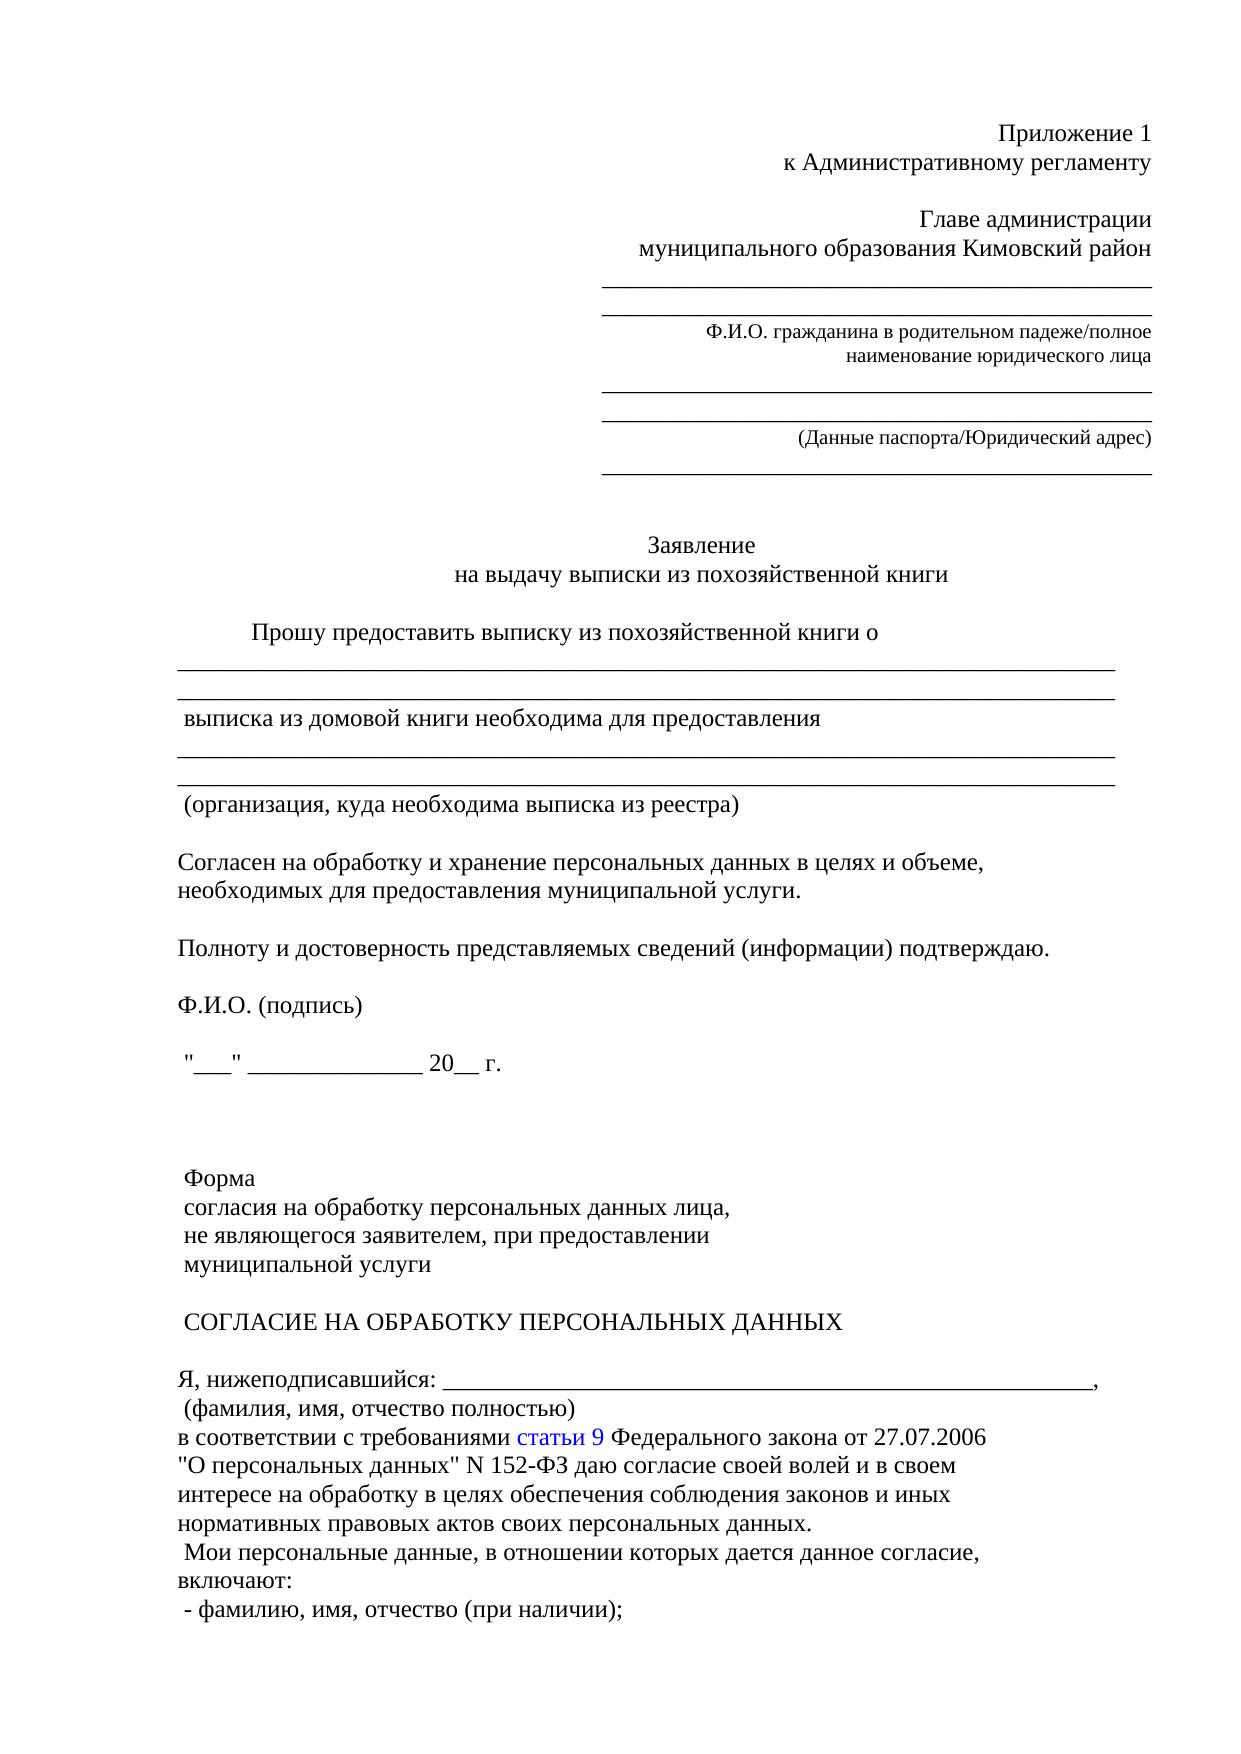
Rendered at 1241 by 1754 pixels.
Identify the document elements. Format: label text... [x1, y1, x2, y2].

text Мои персональные данные, в отношении которых дается данное согласие, [177, 1537, 1152, 1566]
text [177, 291, 1152, 319]
text выписка из домовой книги необходима для предоставления [177, 703, 1152, 732]
text муниципального образования Кимовский район [177, 233, 1152, 262]
text Полноту и достоверность представляемых сведений (информации) подтверждаю. [177, 933, 1152, 962]
text Прошу предоставить выписку из похозяйственной книги о [177, 617, 1152, 646]
text Заявление [177, 531, 1152, 559]
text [177, 262, 1152, 291]
text Главе администрации [177, 204, 1152, 233]
text необходимых для предоставления муниципальной услуги. [177, 876, 1152, 904]
text Я, нижеподписавшийся: ____________________________________________________, [177, 1364, 1152, 1393]
text включают: [177, 1566, 1152, 1594]
text (Данные паспорта/Юридический адрес) [177, 425, 1152, 449]
text на выдачу выписки из похозяйственной книги [177, 559, 1152, 588]
text (фамилия, имя, отчество полностью) [177, 1393, 1152, 1422]
text СОГЛАСИЕ НА ОБРАБОТКУ ПЕРСОНАЛЬНЫХ ДАННЫХ [177, 1307, 1152, 1336]
text к Административному регламенту [177, 147, 1152, 176]
text интересе на обработку в целях обеспечения соблюдения законов и иных [177, 1479, 1152, 1508]
text "О персональных данных" N 152-ФЗ даю согласие своей волей и в своем [177, 1451, 1152, 1479]
text в соответствии с требованиями статьи 9 Федерального закона от 27.07.2006 [177, 1422, 1152, 1451]
text "___" ______________ 20__ г. [177, 1048, 1152, 1077]
text Согласен на обработку и хранение персональных данных в целях и объеме, [177, 847, 1152, 876]
text ___________________________________________________________________________ [177, 674, 1152, 703]
text муниципальной услуги [177, 1249, 1152, 1278]
text ___________________________________________________________________________ [177, 732, 1152, 761]
text - фамилию, имя, отчество (при наличии); [177, 1594, 1152, 1623]
text ____________________________________________ [177, 449, 1152, 478]
text Приложение 1 [177, 118, 1152, 147]
text нормативных правовых актов своих персональных данных. [177, 1508, 1152, 1537]
text наименование юридического лица [177, 343, 1152, 367]
text согласия на обработку персональных данных лица, [177, 1192, 1152, 1221]
text Форма [177, 1163, 1152, 1192]
text ___________________________________________________________________________ [177, 646, 1152, 674]
text (организация, куда необходима выписка из реестра) [177, 789, 1152, 818]
text Ф.И.О. гражданина в родительном падеже/полное [177, 319, 1152, 343]
text Ф.И.О. (подпись) [177, 991, 1152, 1019]
text ____________________________________________ [177, 396, 1152, 425]
text ____________________________________________ [177, 367, 1152, 396]
text ___________________________________________________________________________ [177, 761, 1152, 789]
text не являющегося заявителем, при предоставлении [177, 1221, 1152, 1249]
